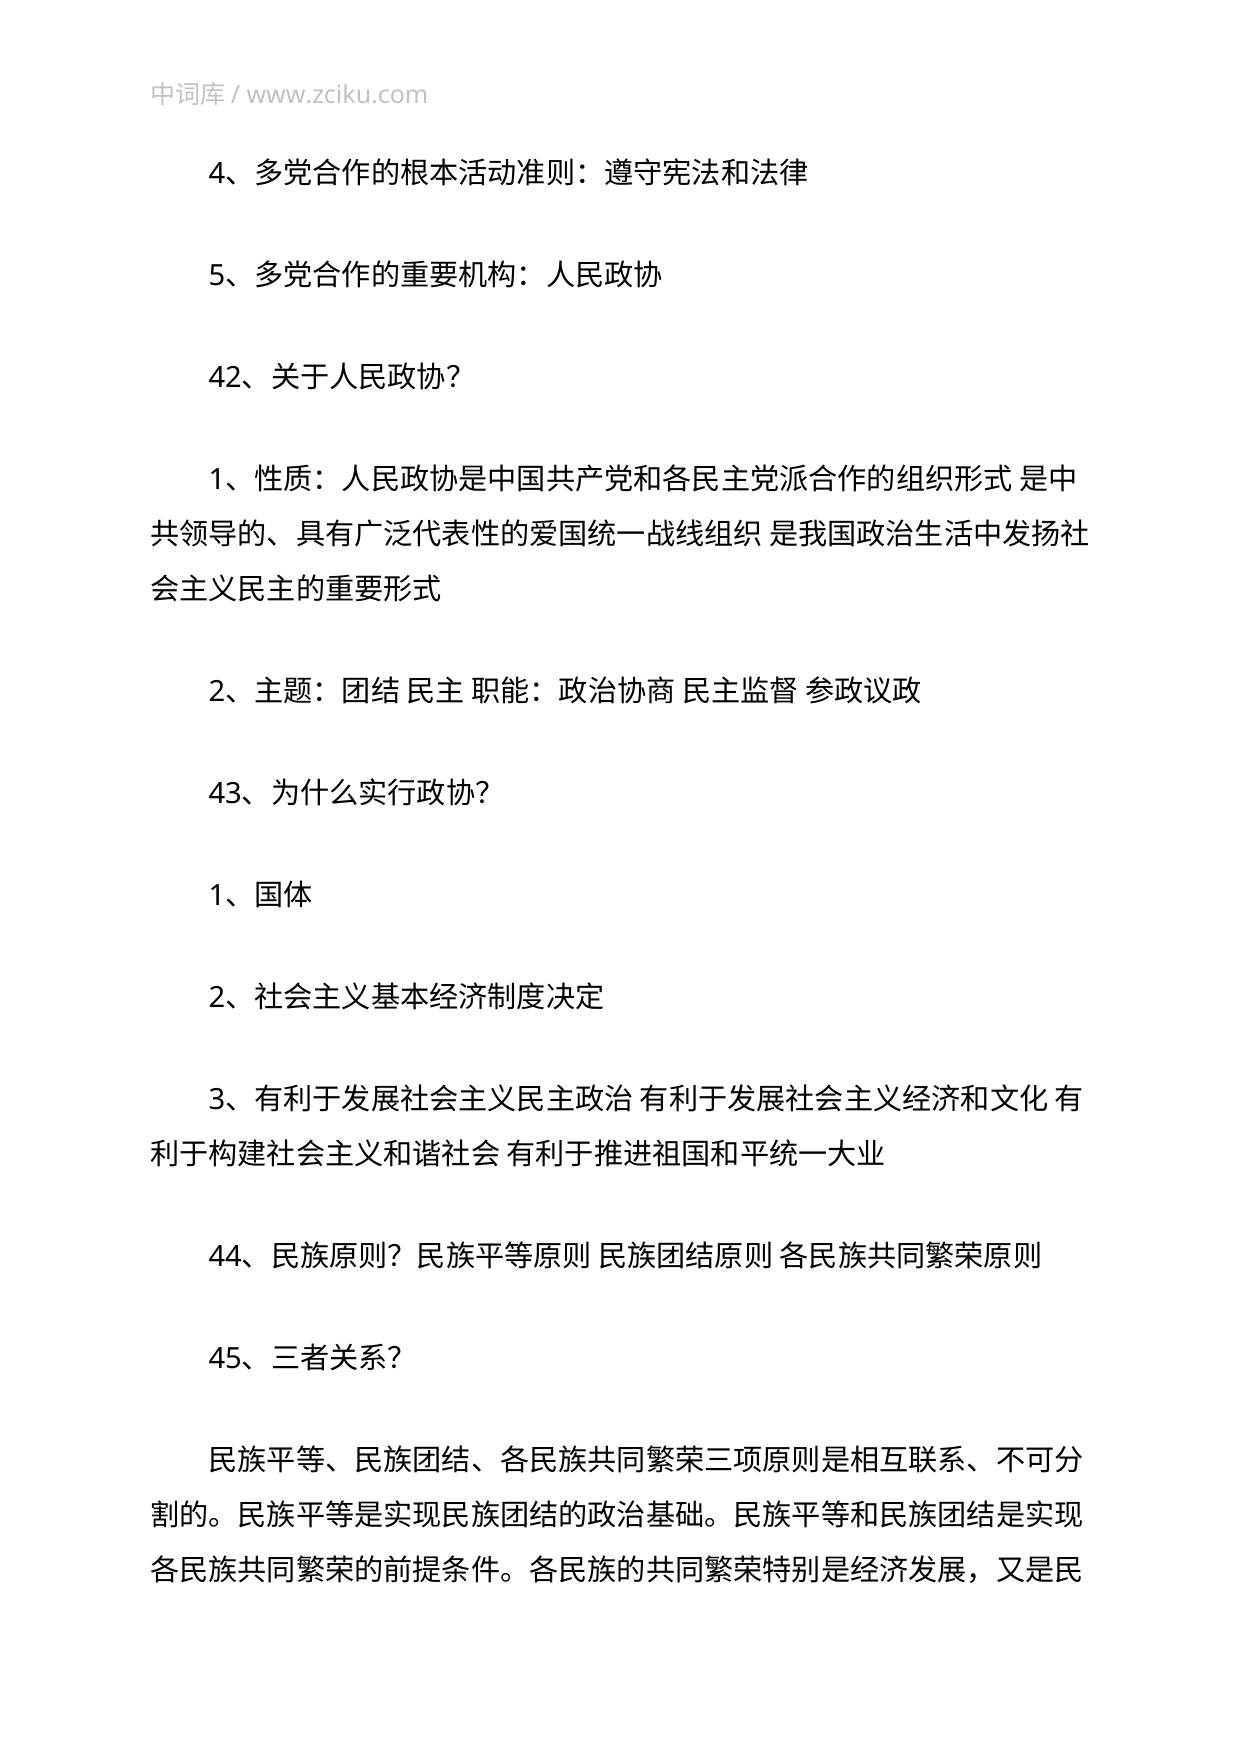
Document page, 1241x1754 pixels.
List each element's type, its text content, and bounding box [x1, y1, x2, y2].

text 2、主题：团结 民主 职能：政治协商 民主监督 参政议政 [150, 668, 1090, 710]
text 42、关于人民政协？ [150, 354, 1090, 396]
text 5、多党合作的重要机构：人民政协 [150, 252, 1090, 294]
text 1、性质：人民政协是中国共产党和各民主党派合作的组织形式 是中共领导的、具有广泛代表性的爱国统一战线组织 是我国政治生活中发扬社会主义民主的重要形式 [150, 456, 1090, 608]
text 43、为什么实行政协？ [150, 769, 1090, 812]
text 45、三者关系？ [150, 1334, 1090, 1377]
text 4、多党合作的根本活动准则：遵守宪法和法律 [150, 150, 1090, 192]
text 44、民族原则？民族平等原则 民族团结原则 各民族共同繁荣原则 [150, 1232, 1090, 1275]
text 3、有利于发展社会主义民主政治 有利于发展社会主义经济和文化 有利于构建社会主义和谐社会 有利于推进祖国和平统一大业 [150, 1076, 1090, 1173]
text 1、国体 [150, 872, 1090, 914]
text 2、社会主义基本经济制度决定 [150, 973, 1090, 1016]
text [150, 1436, 1090, 1588]
